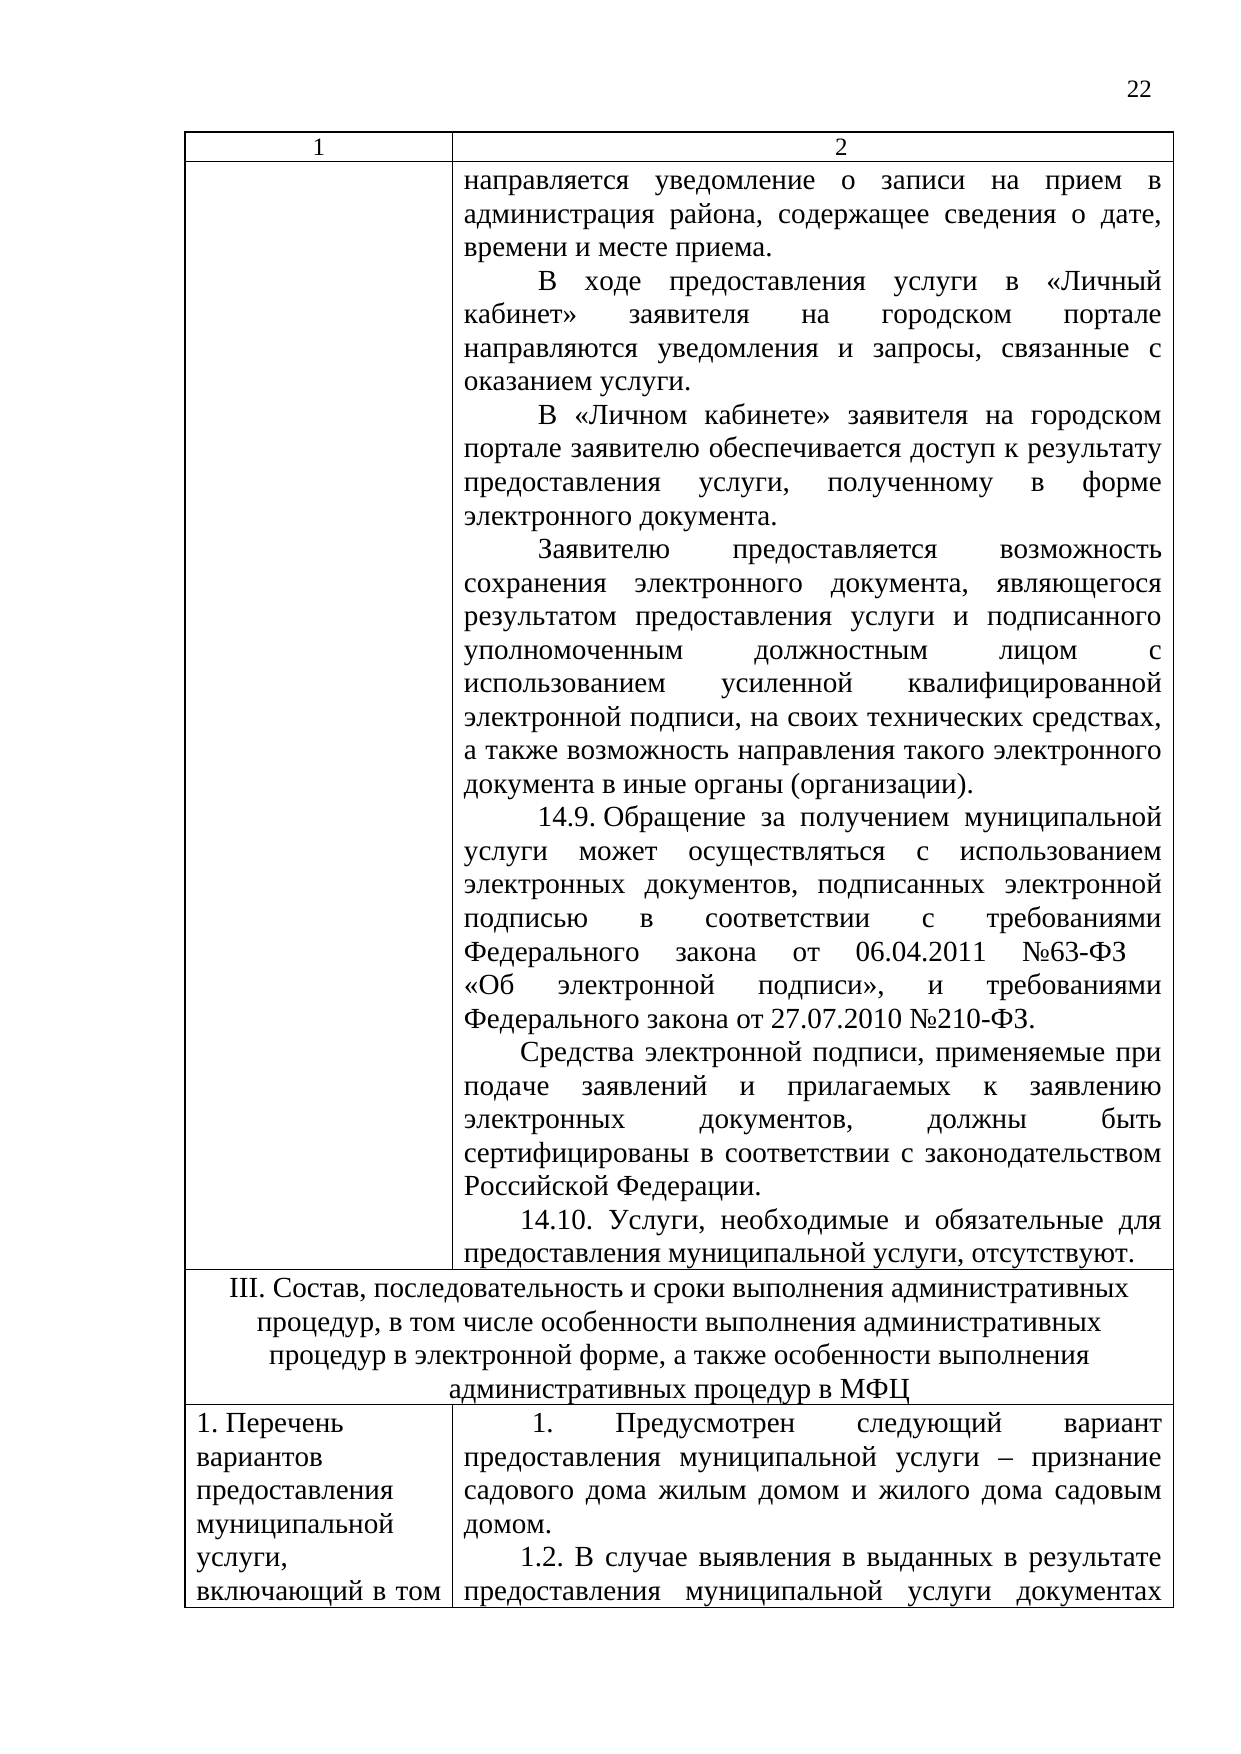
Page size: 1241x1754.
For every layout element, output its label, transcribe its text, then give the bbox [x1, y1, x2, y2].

table_header 1 [186, 133, 452, 161]
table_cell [186, 162, 452, 1269]
table_cell III. Состав, последовательность и сроки выполнения административных процедур, в том числе особенности выполнения административных процедур в электронной форме, а также особенности выполнения административных процедур в МФЦ [186, 1270, 1173, 1404]
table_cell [453, 1405, 1173, 1607]
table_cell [186, 1405, 452, 1607]
table_header 2 [453, 133, 1173, 161]
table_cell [453, 162, 1173, 1269]
